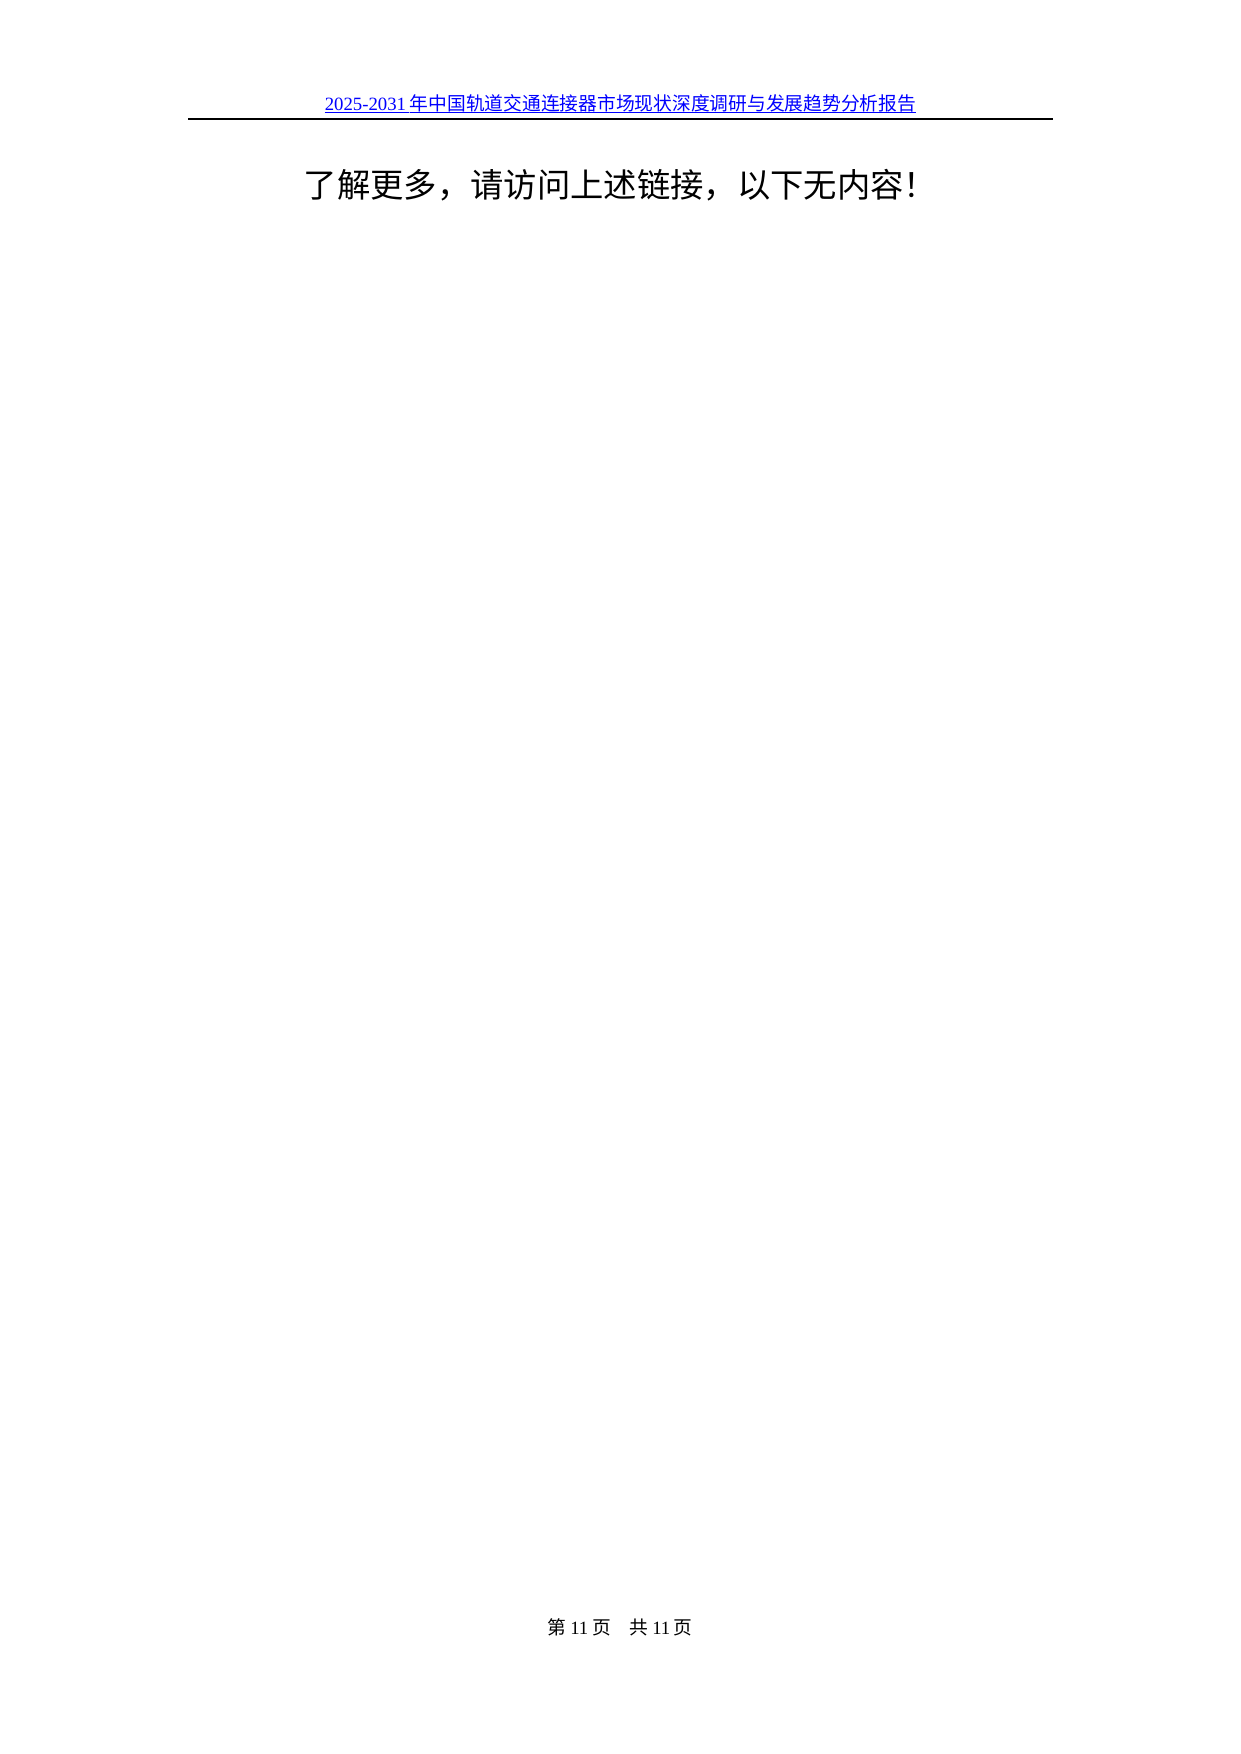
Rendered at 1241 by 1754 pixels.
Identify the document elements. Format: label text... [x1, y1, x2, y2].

title 了解更多，请访问上述链接，以下无内容！ [187, 150, 1053, 215]
